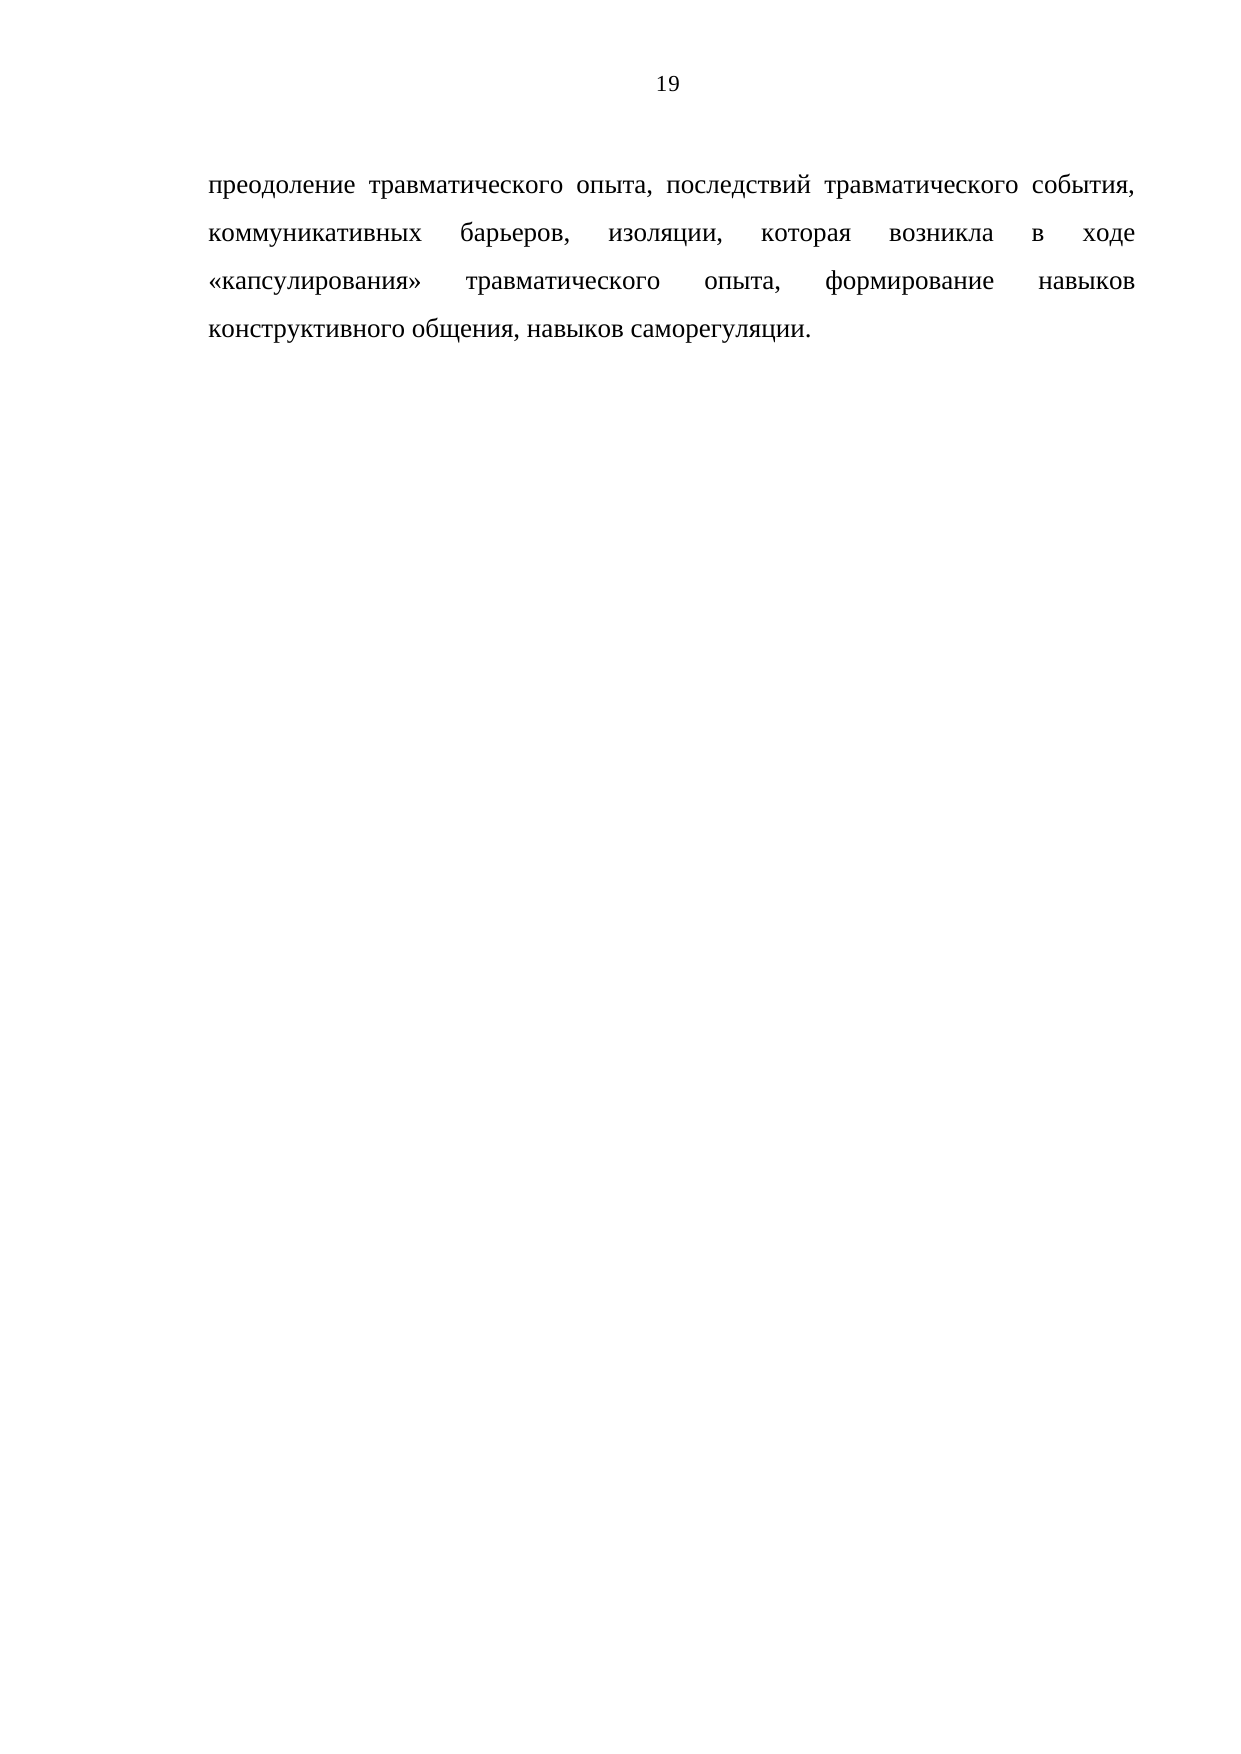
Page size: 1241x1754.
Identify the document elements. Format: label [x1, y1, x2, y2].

text [208, 155, 1136, 347]
